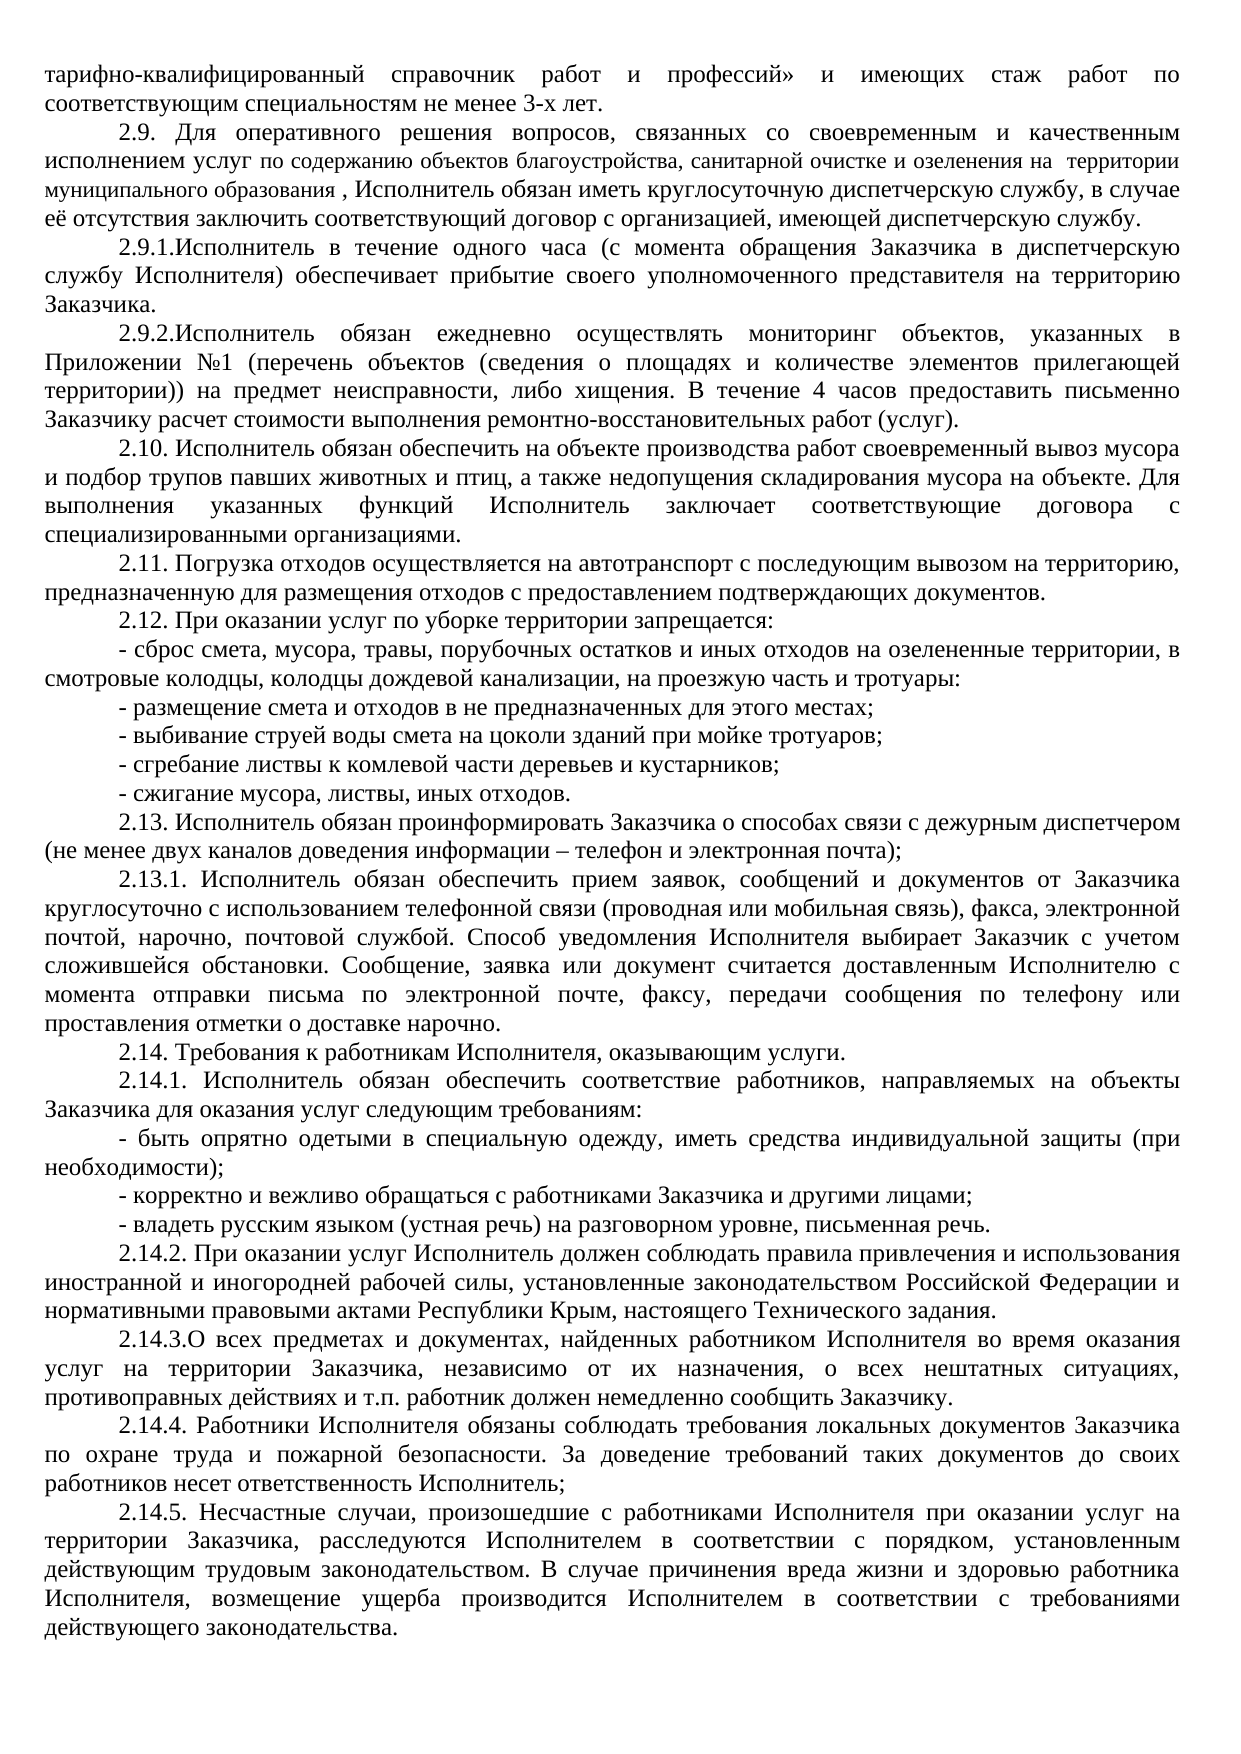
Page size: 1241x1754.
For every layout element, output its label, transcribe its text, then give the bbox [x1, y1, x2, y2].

text - выбивание струей воды смета на цоколи зданий при мойке тротуаров; [44, 720, 1181, 749]
text 2.14. Требования к работникам Исполнителя, оказывающим услуги. [44, 1037, 1181, 1065]
text 2.13. Исполнитель обязан проинформировать Заказчика о способах связи с дежурным диспетчером (не менее двух каналов доведения информации – телефон и электронная почта); [44, 807, 1181, 864]
text 2.14.2. При оказании услуг Исполнитель должен соблюдать правила привлечения и использования иностранной и иногородней рабочей силы, установленные законодательством Российской Федерации и нормативными правовыми актами Республики Крым, настоящего Технического задания. [44, 1238, 1181, 1324]
text - размещение смета и отходов в не предназначенных для этого местах; [44, 692, 1181, 720]
text - владеть русским языком (устная речь) на разговорном уровне, письменная речь. [44, 1209, 1181, 1238]
text - сжигание мусора, листвы, иных отходов. [44, 778, 1181, 807]
text 2.14.1. Исполнитель обязан обеспечить соответствие работников, направляемых на объекты Заказчика для оказания услуг следующим требованиям: [44, 1065, 1181, 1123]
text - сгребание листвы к комлевой части деревьев и кустарников; [44, 749, 1181, 778]
text 2.9.1.Исполнитель в течение одного часа (с момента обращения Заказчика в диспетчерскую службу Исполнителя) обеспечивает прибытие своего уполномоченного представителя на территорию Заказчика. [44, 232, 1181, 318]
text 2.12. При оказании услуг по уборке территории запрещается: [44, 605, 1181, 634]
text - сброс смета, мусора, травы, порубочных остатков и иных отходов на озелененные территории, в смотровые колодцы, колодцы дождевой канализации, на проезжую часть и тротуары: [44, 634, 1181, 692]
text 2.10. Исполнитель обязан обеспечить на объекте производства работ своевременный вывоз мусора и подбор трупов павших животных и птиц, а также недопущения складирования мусора на объекте. Для выполнения указанных функций Исполнитель заключает соответствующие договора с специализированными организациями. [44, 433, 1181, 548]
text 2.9. Для оперативного решения вопросов, связанных со своевременным и качественным исполнением услуг по содержанию объектов благоустройства, санитарной очистке и озеленения на территории муниципального образования , Исполнитель обязан иметь круглосуточную диспетчерскую службу, в случае её отсутствия заключить соответствующий договор с организацией, имеющей диспетчерскую службу. [44, 117, 1181, 232]
text 2.13.1. Исполнитель обязан обеспечить прием заявок, сообщений и документов от Заказчика круглосуточно с использованием телефонной связи (проводная или мобильная связь), факса, электронной почтой, нарочно, почтовой службой. Способ уведомления Исполнителя выбирает Заказчик с учетом сложившейся обстановки. Сообщение, заявка или документ считается доставленным Исполнителю с момента отправки письма по электронной почте, факсу, передачи сообщения по телефону или проставления отметки о доставке нарочно. [44, 864, 1181, 1037]
text - корректно и вежливо обращаться с работниками Заказчика и другими лицами; [44, 1180, 1181, 1209]
text - быть опрятно одетыми в специальную одежду, иметь средства индивидуальной защиты (при необходимости); [44, 1123, 1181, 1180]
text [44, 59, 1181, 117]
text 2.14.5. Несчастные случаи, произошедшие с работниками Исполнителя при оказании услуг на территории Заказчика, расследуются Исполнителем в соответствии с порядком, установленным действующим трудовым законодательством. В случае причинения вреда жизни и здоровью работника Исполнителя, возмещение ущерба производится Исполнителем в соответствии с требованиями действующего законодательства. [44, 1497, 1181, 1640]
text 2.14.3.О всех предметах и документах, найденных работником Исполнителя во время оказания услуг на территории Заказчика, независимо от их назначения, о всех нештатных ситуациях, противоправных действиях и т.п. работник должен немедленно сообщить Заказчику. [44, 1324, 1181, 1410]
text 2.14.4. Работники Исполнителя обязаны соблюдать требования локальных документов Заказчика по охране труда и пожарной безопасности. За доведение требований таких документов до своих работников несет ответственность Исполнитель; [44, 1410, 1181, 1497]
text 2.11. Погрузка отходов осуществляется на автотранспорт с последующим вывозом на территорию, предназначенную для размещения отходов с предоставлением подтверждающих документов. [44, 548, 1181, 605]
text 2.9.2.Исполнитель обязан ежедневно осуществлять мониторинг объектов, указанных в Приложении №1 (перечень объектов (сведения о площадях и количестве элементов прилегающей территории)) на предмет неисправности, либо хищения. В течение 4 часов предоставить письменно Заказчику расчет стоимости выполнения ремонтно-восстановительных работ (услуг). [44, 318, 1181, 433]
